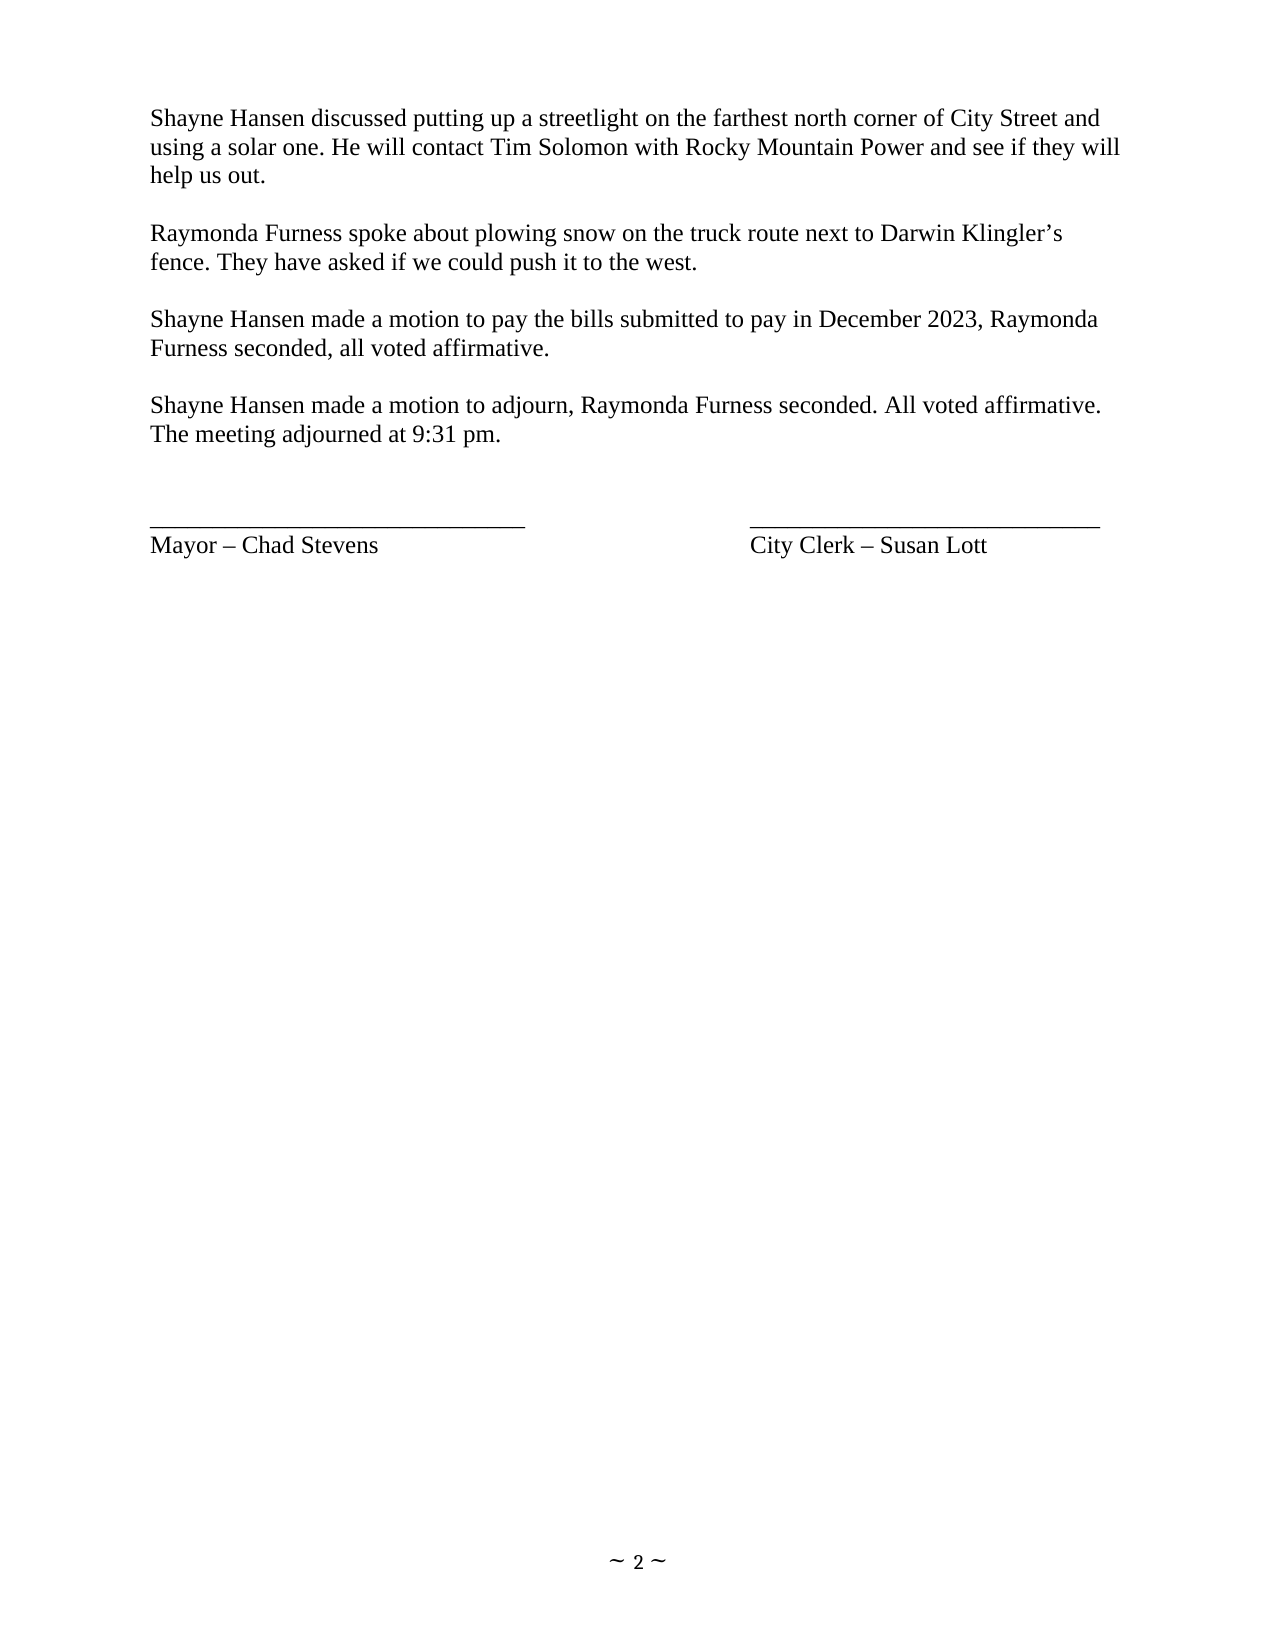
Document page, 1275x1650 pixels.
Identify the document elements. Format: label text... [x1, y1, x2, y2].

text Shayne Hansen made a motion to pay the bills submitted to pay in December 2023, Raymonda Furness seconded, all voted affirmative. [150, 304, 1125, 362]
text Shayne Hansen discussed putting up a streetlight on the farthest north corner of City Street and using a solar one. He will contact Tim Solomon with Rocky Mountain Power and see if they will help us out. [150, 103, 1125, 189]
text Raymonda Furness spoke about plowing snow on the truck route next to Darwin Klingler’s fence. They have asked if we could push it to the west. [150, 218, 1125, 276]
text ______________________________ ____________________________ [150, 502, 1125, 531]
text Shayne Hansen made a motion to adjourn, Raymonda Furness seconded. All voted affirmative. The meeting adjourned at 9:31 pm. [150, 391, 1125, 448]
text Mayor – Chad Stevens City Clerk – Susan Lott [150, 531, 1125, 559]
